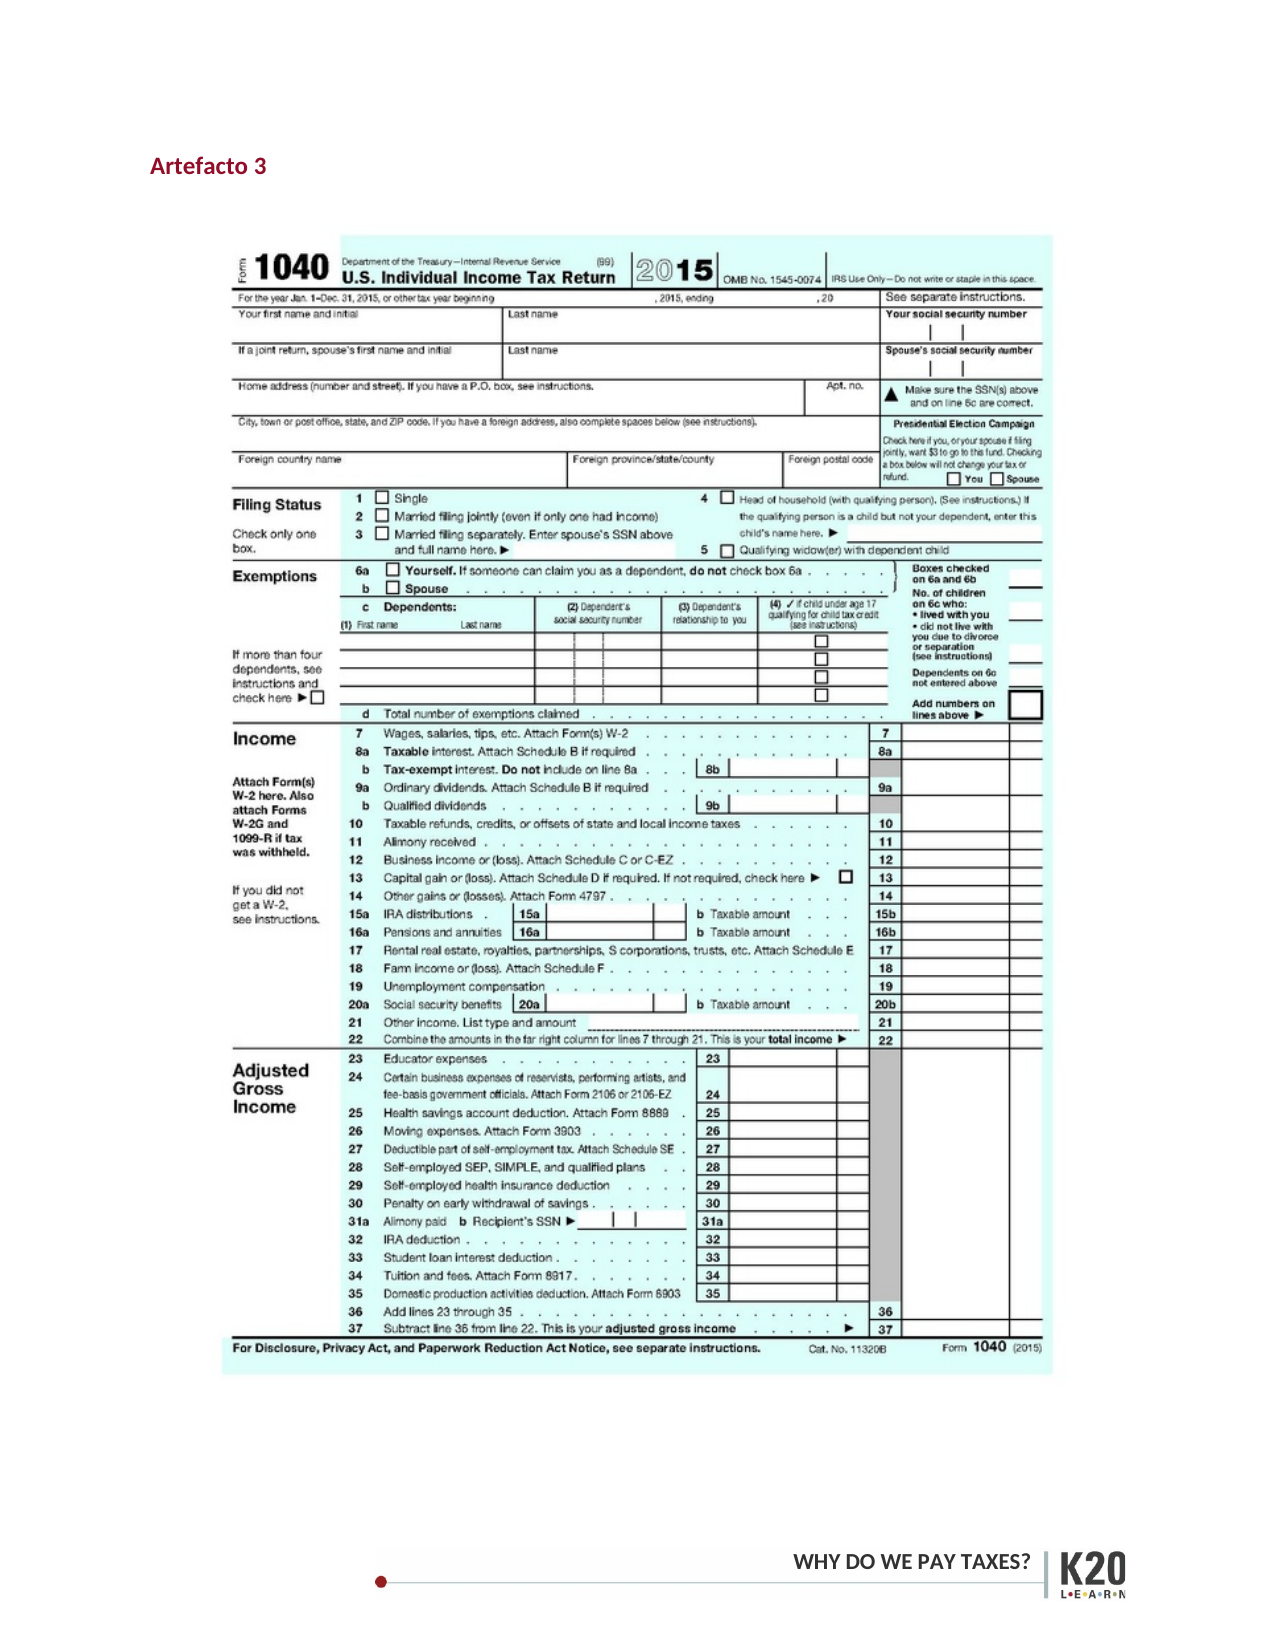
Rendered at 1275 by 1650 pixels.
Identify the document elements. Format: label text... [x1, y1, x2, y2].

picture [179, 199, 1096, 1392]
text Artefacto 3 [150, 150, 1125, 181]
picture [375, 1548, 1125, 1601]
